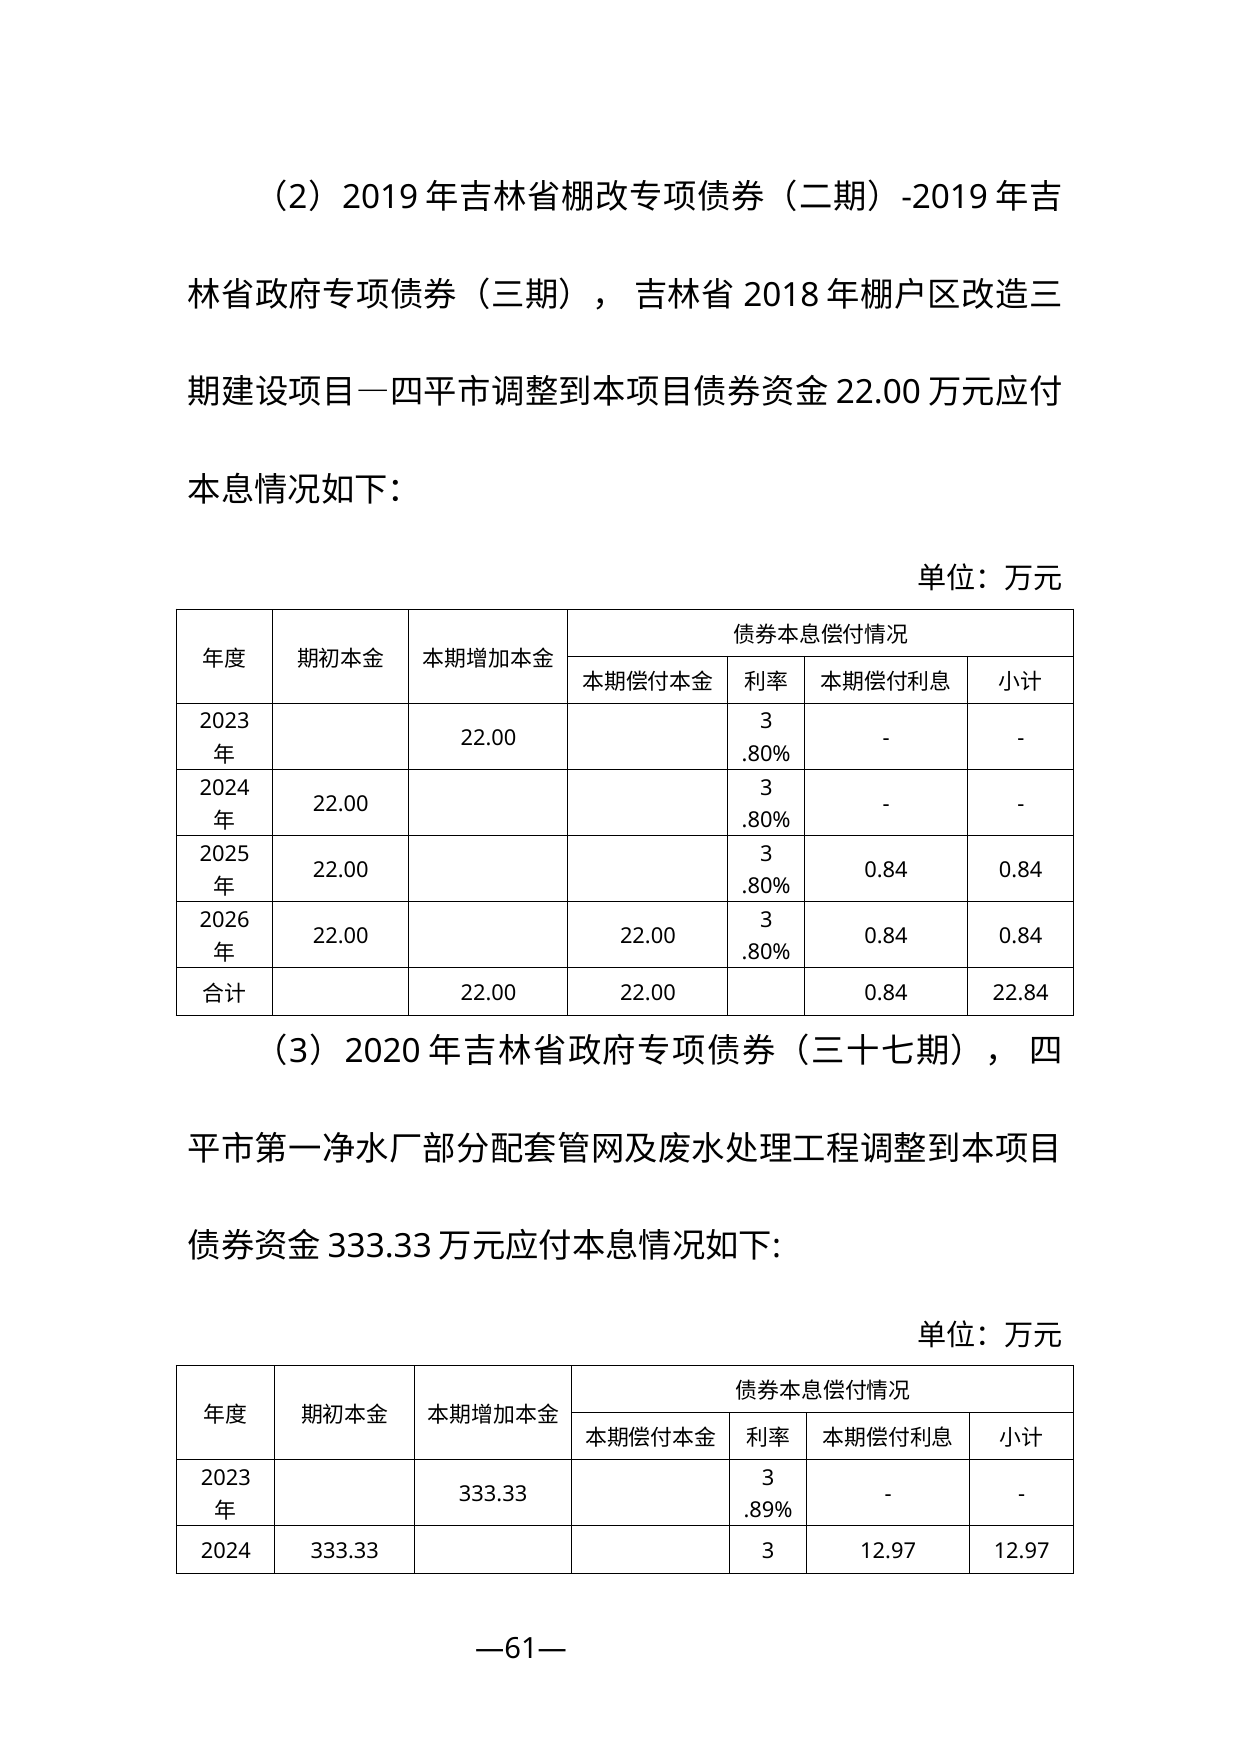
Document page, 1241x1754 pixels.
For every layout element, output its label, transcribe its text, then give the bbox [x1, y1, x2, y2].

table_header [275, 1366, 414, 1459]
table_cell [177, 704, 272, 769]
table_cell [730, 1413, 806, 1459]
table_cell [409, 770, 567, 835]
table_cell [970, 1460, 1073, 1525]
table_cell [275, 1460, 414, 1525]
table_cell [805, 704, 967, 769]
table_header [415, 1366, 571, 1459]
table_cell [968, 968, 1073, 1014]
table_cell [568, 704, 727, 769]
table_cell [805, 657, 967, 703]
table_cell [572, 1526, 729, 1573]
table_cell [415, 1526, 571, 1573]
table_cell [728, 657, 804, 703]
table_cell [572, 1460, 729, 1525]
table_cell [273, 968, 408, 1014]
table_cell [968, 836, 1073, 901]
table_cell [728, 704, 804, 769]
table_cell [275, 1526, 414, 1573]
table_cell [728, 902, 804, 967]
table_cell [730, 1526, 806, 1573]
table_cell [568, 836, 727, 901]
text （2）2019年吉林省棚改专项债券（二期）-2019年吉林省政府专项债券（三期）， 吉林省2018年棚户区改造三期建设项目—四平市调整到本项目债券资金22.00万元应付本息情况如下： [187, 162, 1062, 519]
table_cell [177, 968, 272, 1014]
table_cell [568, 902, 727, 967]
text 单位：万元 [187, 1300, 1062, 1365]
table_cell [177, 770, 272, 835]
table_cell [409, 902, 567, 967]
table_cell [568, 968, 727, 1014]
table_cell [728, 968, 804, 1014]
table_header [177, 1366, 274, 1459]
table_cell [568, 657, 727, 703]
text 单位：万元 [187, 543, 1062, 608]
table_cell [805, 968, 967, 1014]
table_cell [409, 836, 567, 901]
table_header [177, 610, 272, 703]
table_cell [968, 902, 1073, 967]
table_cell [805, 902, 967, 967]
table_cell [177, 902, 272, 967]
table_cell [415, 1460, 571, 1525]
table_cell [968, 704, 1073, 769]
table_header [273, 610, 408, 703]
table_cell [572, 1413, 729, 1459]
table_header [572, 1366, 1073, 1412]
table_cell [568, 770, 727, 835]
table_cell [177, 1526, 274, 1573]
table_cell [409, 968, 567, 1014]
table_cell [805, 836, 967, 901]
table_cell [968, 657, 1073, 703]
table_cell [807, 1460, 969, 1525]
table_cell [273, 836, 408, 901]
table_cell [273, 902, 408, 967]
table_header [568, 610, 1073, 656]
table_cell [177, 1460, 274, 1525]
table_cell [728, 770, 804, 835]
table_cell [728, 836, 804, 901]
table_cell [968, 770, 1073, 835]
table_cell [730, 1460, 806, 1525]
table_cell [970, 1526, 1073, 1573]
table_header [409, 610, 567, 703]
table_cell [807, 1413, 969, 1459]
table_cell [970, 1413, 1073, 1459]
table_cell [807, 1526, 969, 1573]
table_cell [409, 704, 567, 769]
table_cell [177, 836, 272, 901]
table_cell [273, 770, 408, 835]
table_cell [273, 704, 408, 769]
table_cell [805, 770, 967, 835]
text （3）2020年吉林省政府专项债券（三十七期）， 四平市第一净水厂部分配套管网及废水处理工程调整到本项目债券资金333.33万元应付本息情况如下: [187, 1016, 1062, 1276]
